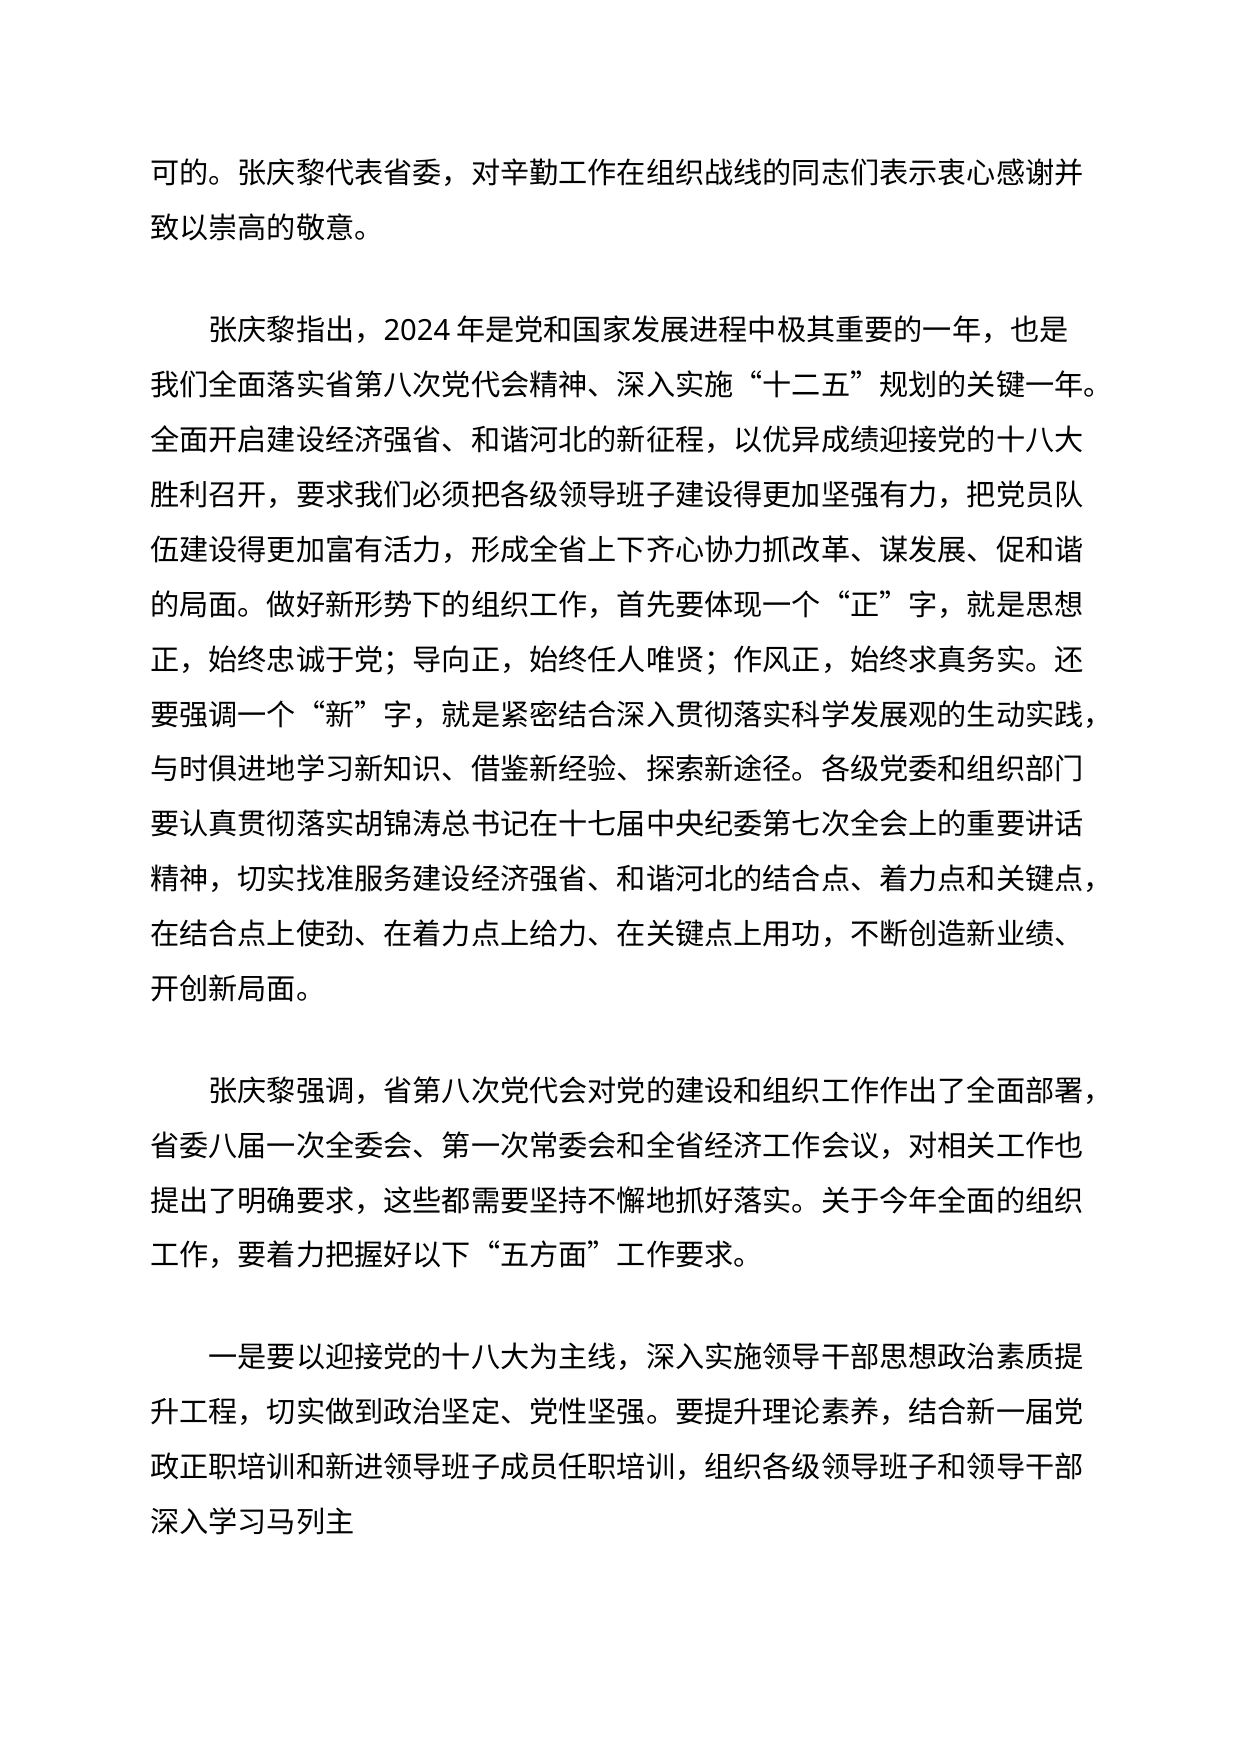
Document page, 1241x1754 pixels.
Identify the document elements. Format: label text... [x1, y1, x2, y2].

text 一是要以迎接党的十八大为主线，深入实施领导干部思想政治素质提升工程，切实做到政治坚定、党性坚强。要提升理论素养，结合新一届党政正职培训和新进领导班子成员任职培训，组织各级领导班子和领导干部深入学习马列主 [150, 1334, 1090, 1541]
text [150, 150, 1090, 247]
text 张庆黎强调，省第八次党代会对党的建设和组织工作作出了全面部署，省委八届一次全委会、第一次常委会和全省经济工作会议，对相关工作也提出了明确要求，这些都需要坚持不懈地抓好落实。关于今年全面的组织工作，要着力把握好以下“五方面”工作要求。 [150, 1067, 1090, 1274]
text 张庆黎指出，2024年是党和国家发展进程中极其重要的一年，也是我们全面落实省第八次党代会精神、深入实施“十二五”规划的关键一年。全面开启建设经济强省、和谐河北的新征程，以优异成绩迎接党的十八大胜利召开，要求我们必须把各级领导班子建设得更加坚强有力，把党员队伍建设得更加富有活力，形成全省上下齐心协力抓改革、谋发展、促和谐的局面。做好新形势下的组织工作，首先要体现一个“正”字，就是思想正，始终忠诚于党；导向正，始终任人唯贤；作风正，始终求真务实。还要强调一个“新”字，就是紧密结合深入贯彻落实科学发展观的生动实践，与时俱进地学习新知识、借鉴新经验、探索新途径。各级党委和组织部门要认真贯彻落实胡锦涛总书记在十七届中央纪委第七次全会上的重要讲话精神，切实找准服务建设经济强省、和谐河北的结合点、着力点和关键点，在结合点上使劲、在着力点上给力、在关键点上用功，不断创造新业绩、开创新局面。 [150, 307, 1090, 1008]
